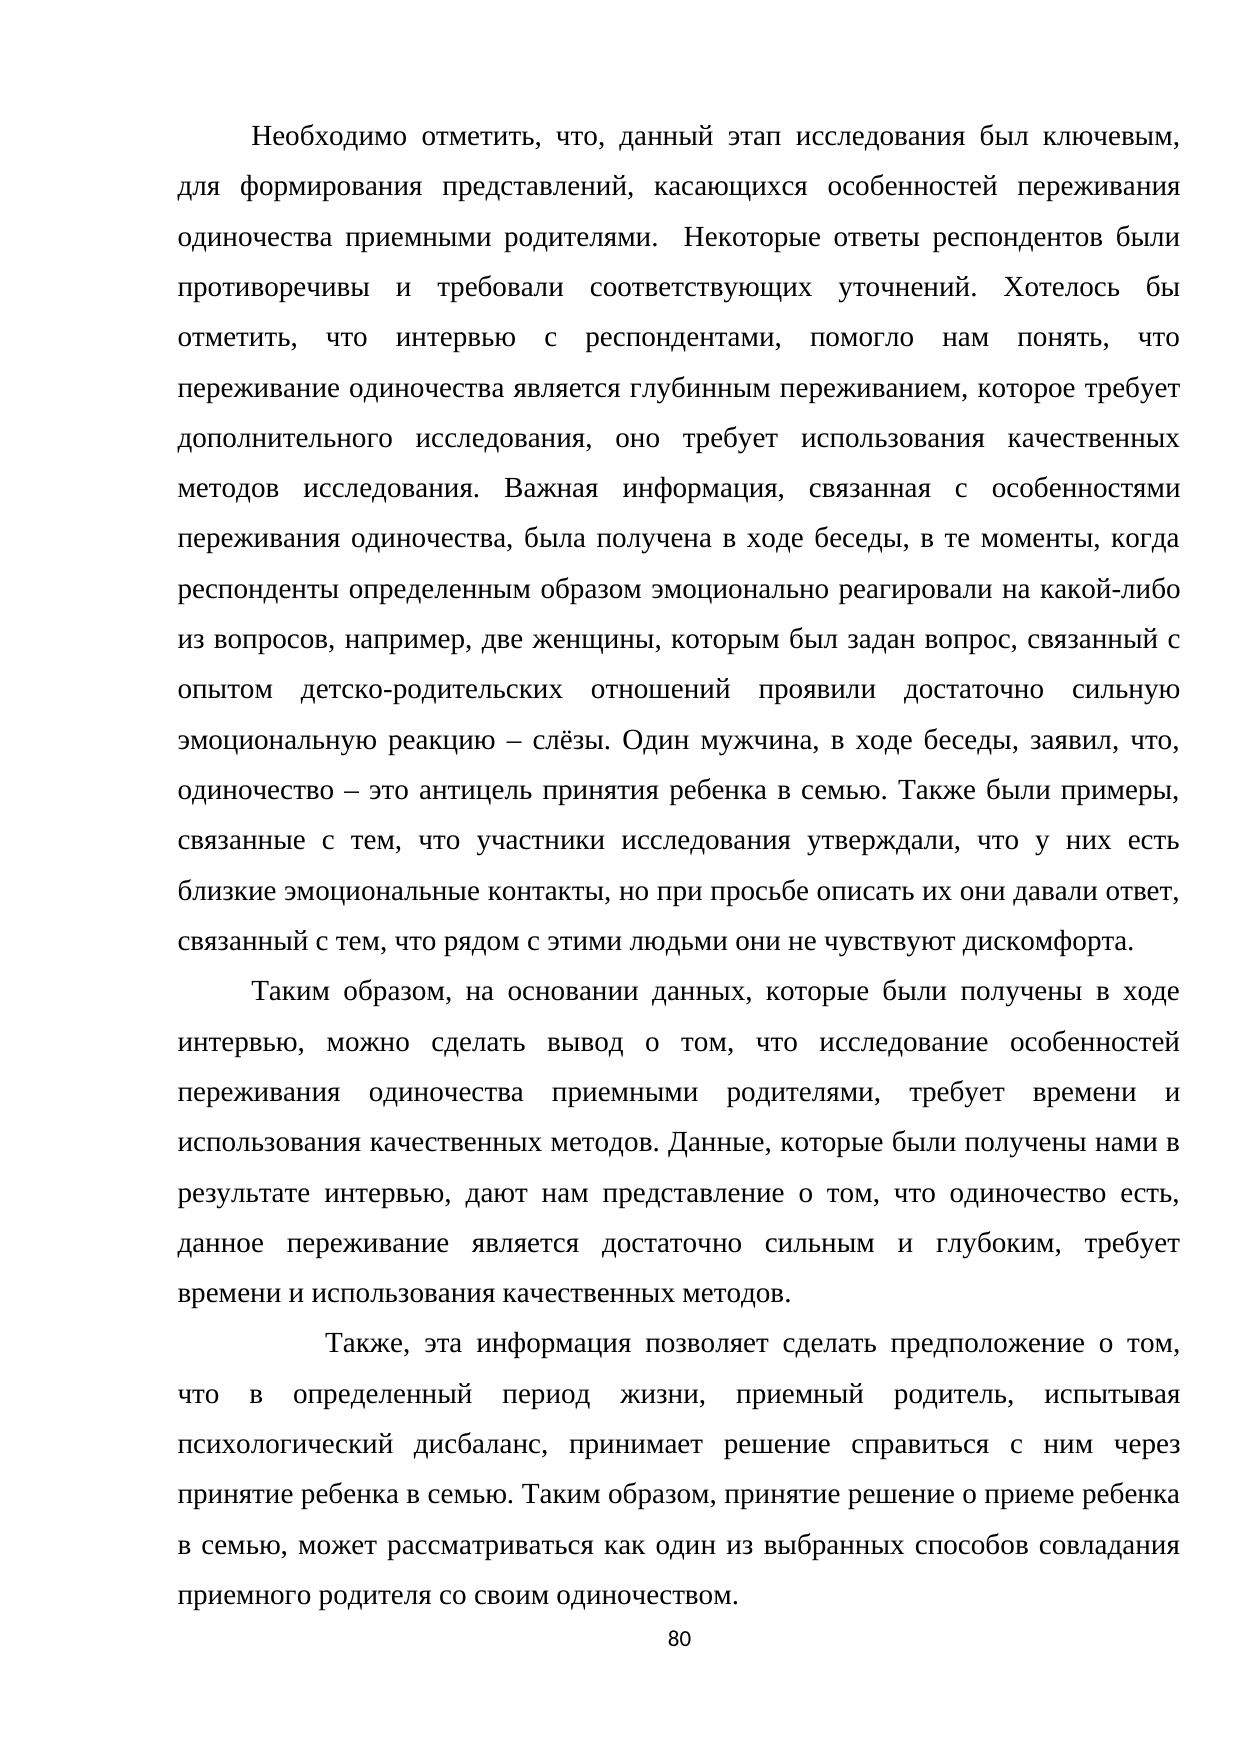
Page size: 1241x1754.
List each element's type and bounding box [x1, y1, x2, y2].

text [177, 118, 1181, 1611]
